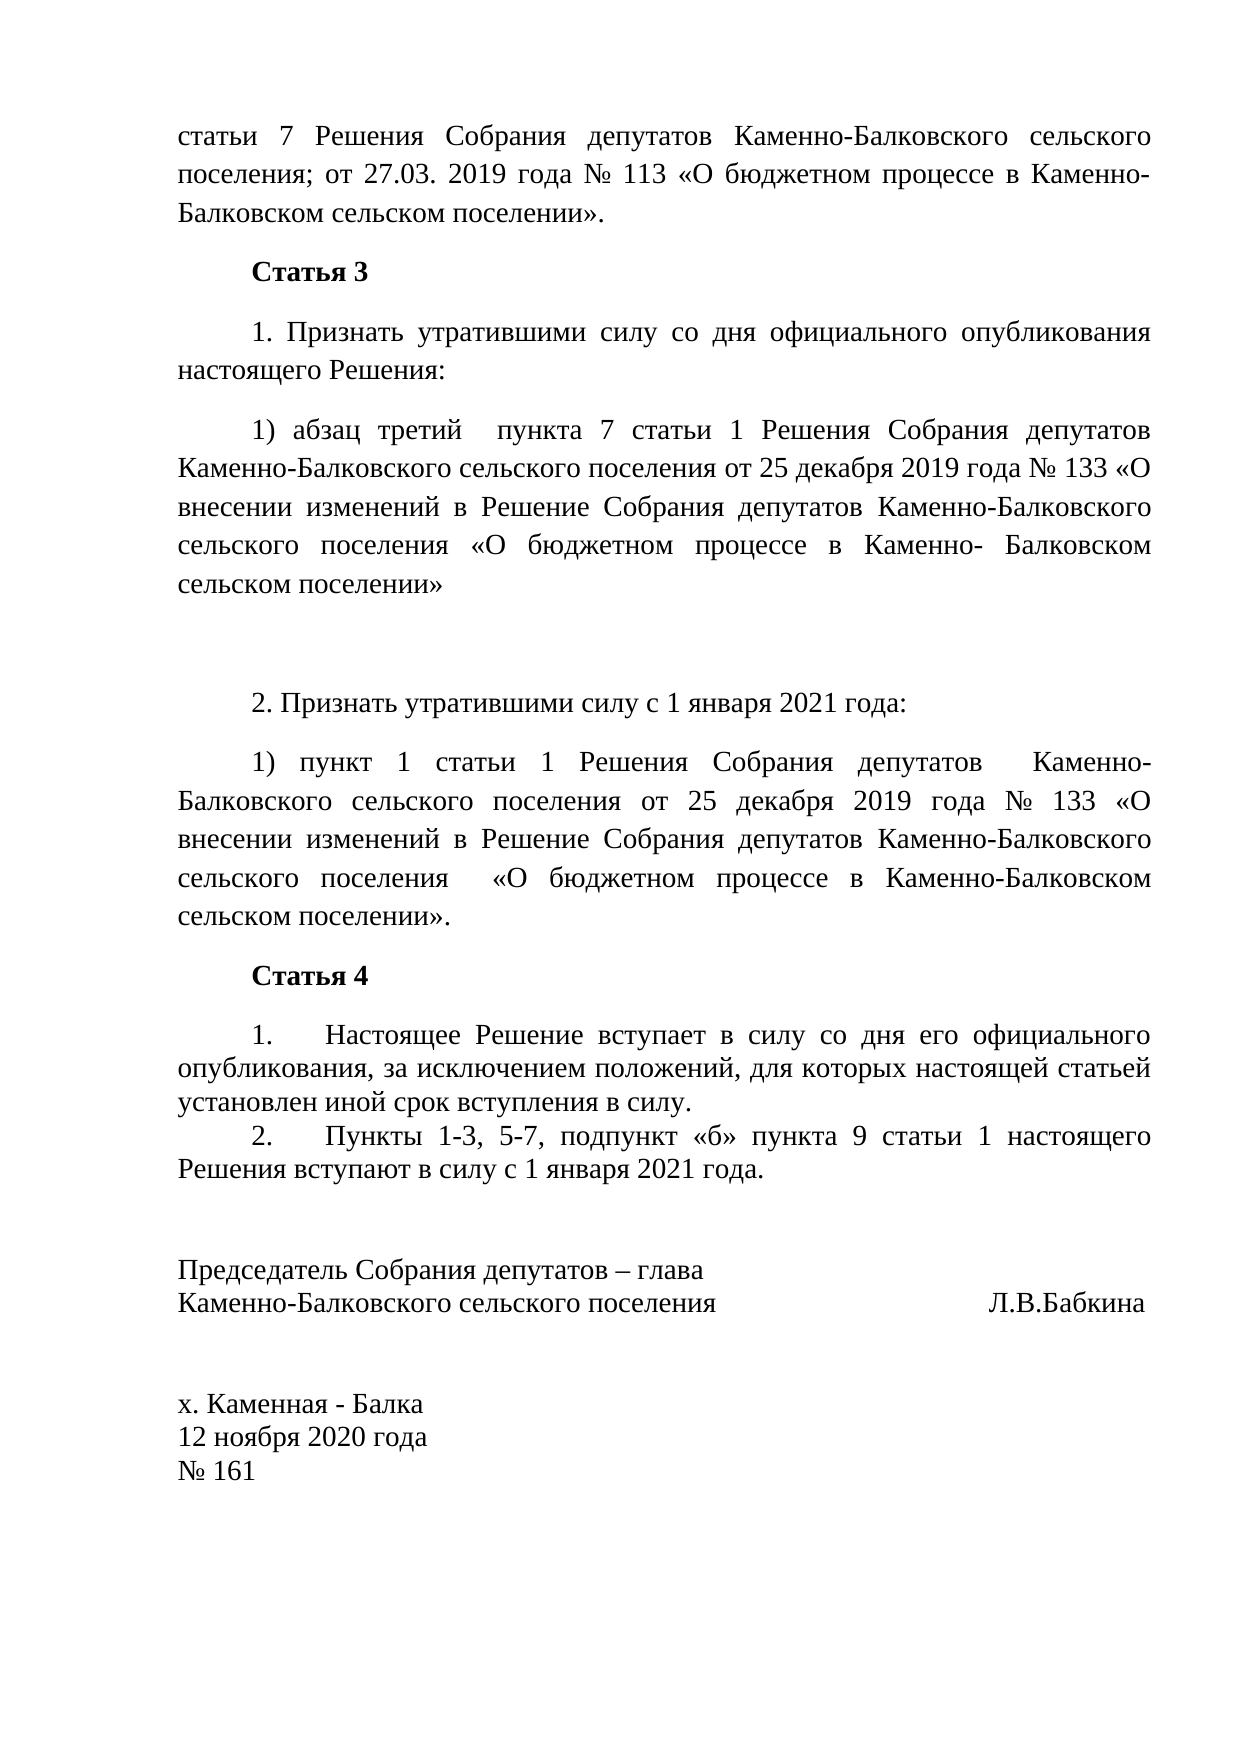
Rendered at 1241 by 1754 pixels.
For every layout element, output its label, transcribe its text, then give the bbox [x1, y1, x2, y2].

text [177, 118, 1152, 229]
text № 161 [177, 1453, 1152, 1487]
text 12 ноября 2020 года [177, 1419, 1152, 1453]
text х. Каменная - Балка [177, 1386, 1152, 1419]
text 1) пункт 1 статьи 1 Решения Собрания депутатов Каменно-Балковского сельского поселения от 25 декабря 2019 года № 133 «О внесении изменений в Решение Собрания депутатов Каменно-Балковского сельского поселения «О бюджетном процессе в Каменно-Балковском сельском поселении». [177, 744, 1152, 932]
text Статья 4 [177, 958, 1152, 991]
text 2. Признать утратившими силу с 1 января 2021 года: [177, 685, 1152, 718]
text Статья 3 [177, 254, 1152, 288]
text 1. Признать утратившими силу со дня официального опубликования настоящего Решения: [177, 314, 1152, 386]
text Председатель Собрания депутатов – глава [177, 1252, 1152, 1285]
text Каменно-Балковского сельского поселения Л.В.Бабкина [177, 1285, 1152, 1319]
text 1) абзац третий пункта 7 статьи 1 Решения Собрания депутатов Каменно-Балковского сельского поселения от 25 декабря 2019 года № 133 «О внесении изменений в Решение Собрания депутатов Каменно-Балковского сельского поселения «О бюджетном процессе в Каменно- Балковском сельском поселении» [177, 412, 1152, 599]
list Пункты 1-3, 5-7, подпункт «б» пункта 9 статьи 1 настоящего Решения вступают в силу с 1 января 2021 года. [177, 1118, 1152, 1185]
list Настоящее Решение вступает в силу со дня его официального опубликования, за исключением положений, для которых настоящей статьей установлен иной срок вступления в силу. [177, 1017, 1152, 1118]
